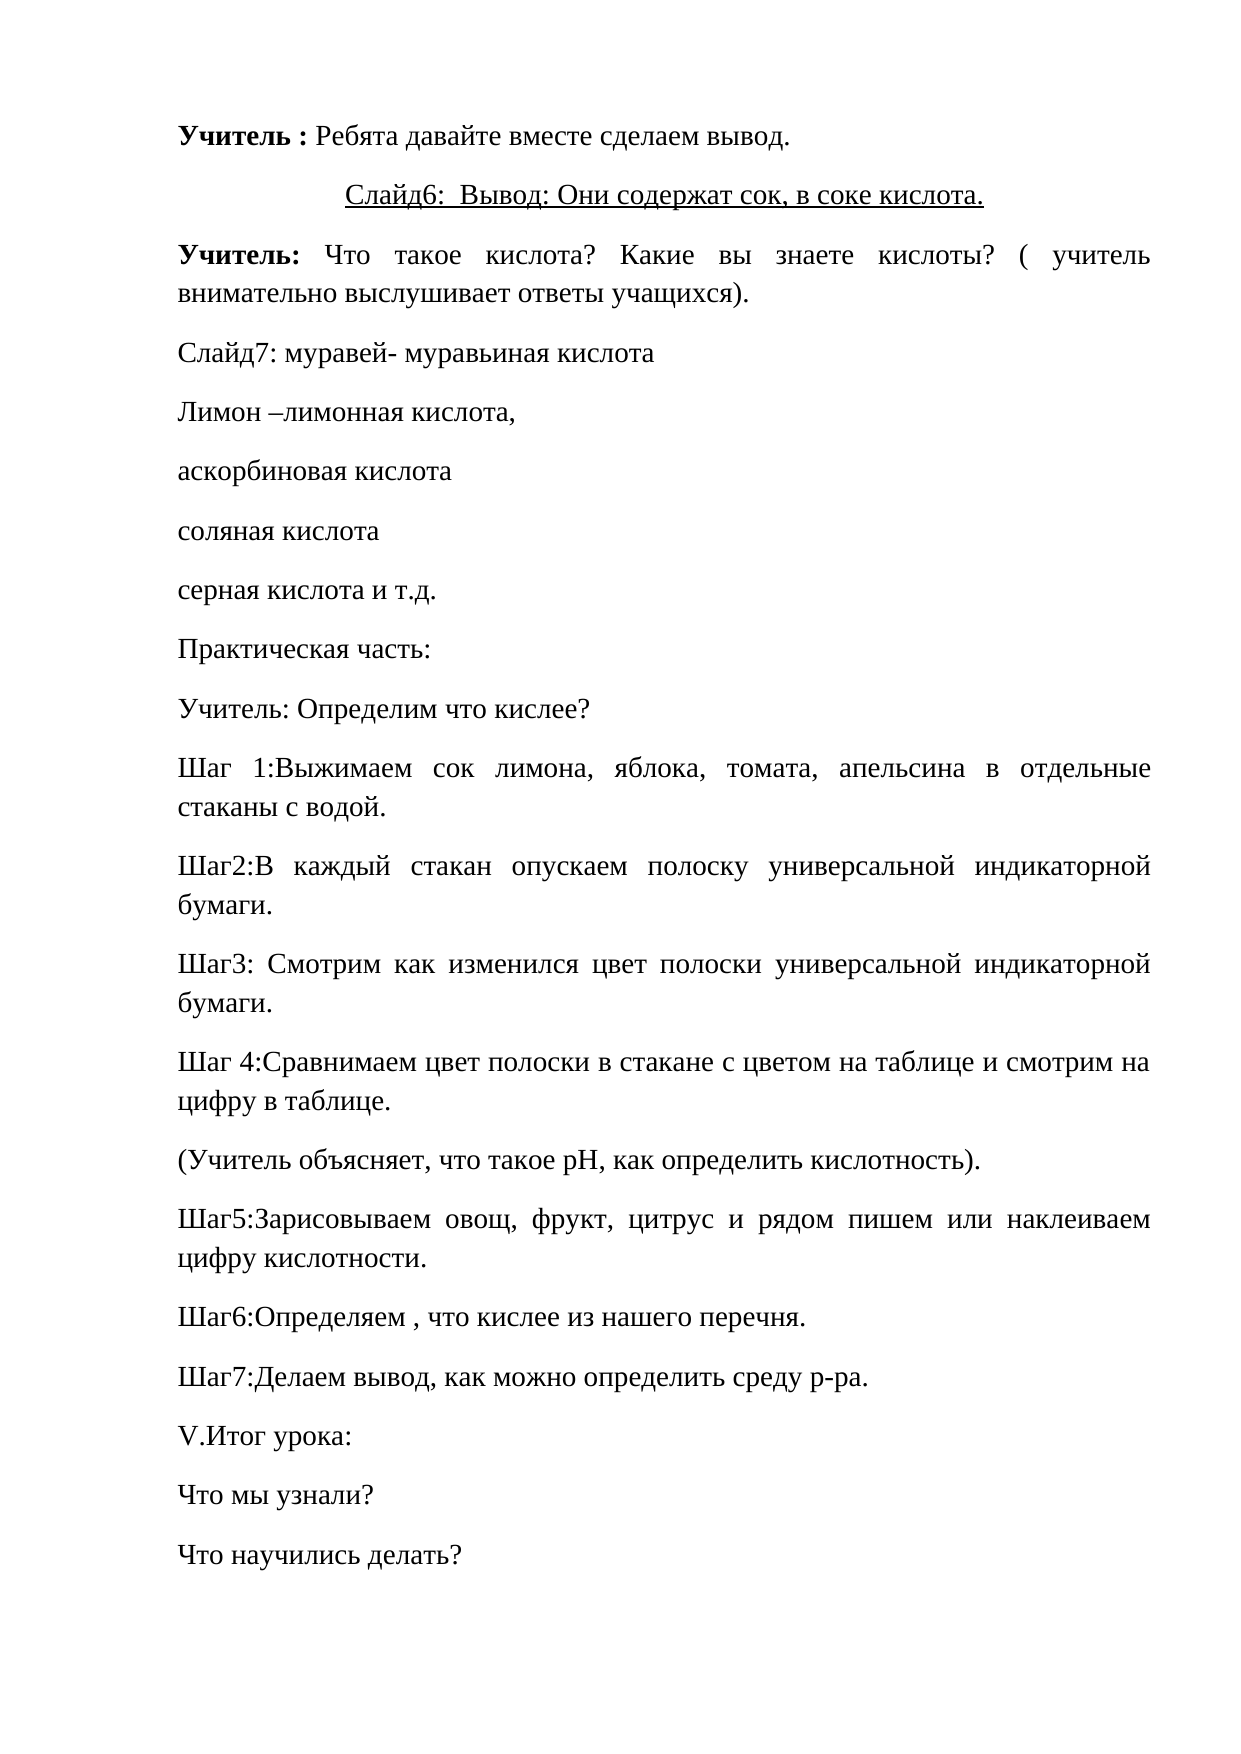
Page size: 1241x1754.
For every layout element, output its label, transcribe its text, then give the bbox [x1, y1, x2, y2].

text V.Итог урока: [177, 1418, 1152, 1452]
text Шаг7:Делаем вывод, как можно определить среду р-ра. [177, 1359, 1152, 1392]
text Учитель: Что такое кислота? Какие вы знаете кислоты? ( учитель внимательно выслушивает ответы учащихся). [177, 237, 1152, 309]
text соляная кислота [177, 513, 1152, 546]
text Слайд7: муравей- муравьиная кислота [177, 335, 1152, 368]
text Что мы узнали? [177, 1477, 1152, 1511]
text серная кислота и т.д. [177, 572, 1152, 606]
text Слайд6: Вывод: Они содержат сок, в соке кислота. [177, 177, 1152, 211]
text Лимон –лимонная кислота, [177, 394, 1152, 428]
text Шаг 4:Сравнимаем цвет полоски в стакане с цветом на таблице и смотрим на цифру в таблице. [177, 1044, 1152, 1116]
text Шаг5:Зарисовываем овощ, фрукт, цитрус и рядом пишем или наклеиваем цифру кислотности. [177, 1201, 1152, 1273]
text Шаг2:В каждый стакан опускаем полоску универсальной индикаторной бумаги. [177, 848, 1152, 920]
text (Учитель объясняет, что такое рН, как определить кислотность). [177, 1142, 1152, 1176]
text Что научились делать? [177, 1537, 1152, 1570]
text Шаг3: Смотрим как изменился цвет полоски универсальной индикаторной бумаги. [177, 946, 1152, 1018]
text Шаг 1:Выжимаем сок лимона, яблока, томата, апельсина в отдельные стаканы с водой. [177, 750, 1152, 822]
text аскорбиновая кислота [177, 453, 1152, 487]
text Шаг6:Определяем , что кислее из нашего перечня. [177, 1299, 1152, 1333]
text Учитель: Определим что кислее? [177, 691, 1152, 724]
text Учитель : Ребята давайте вместе сделаем вывод. [177, 118, 1152, 152]
text Практическая часть: [177, 632, 1152, 665]
